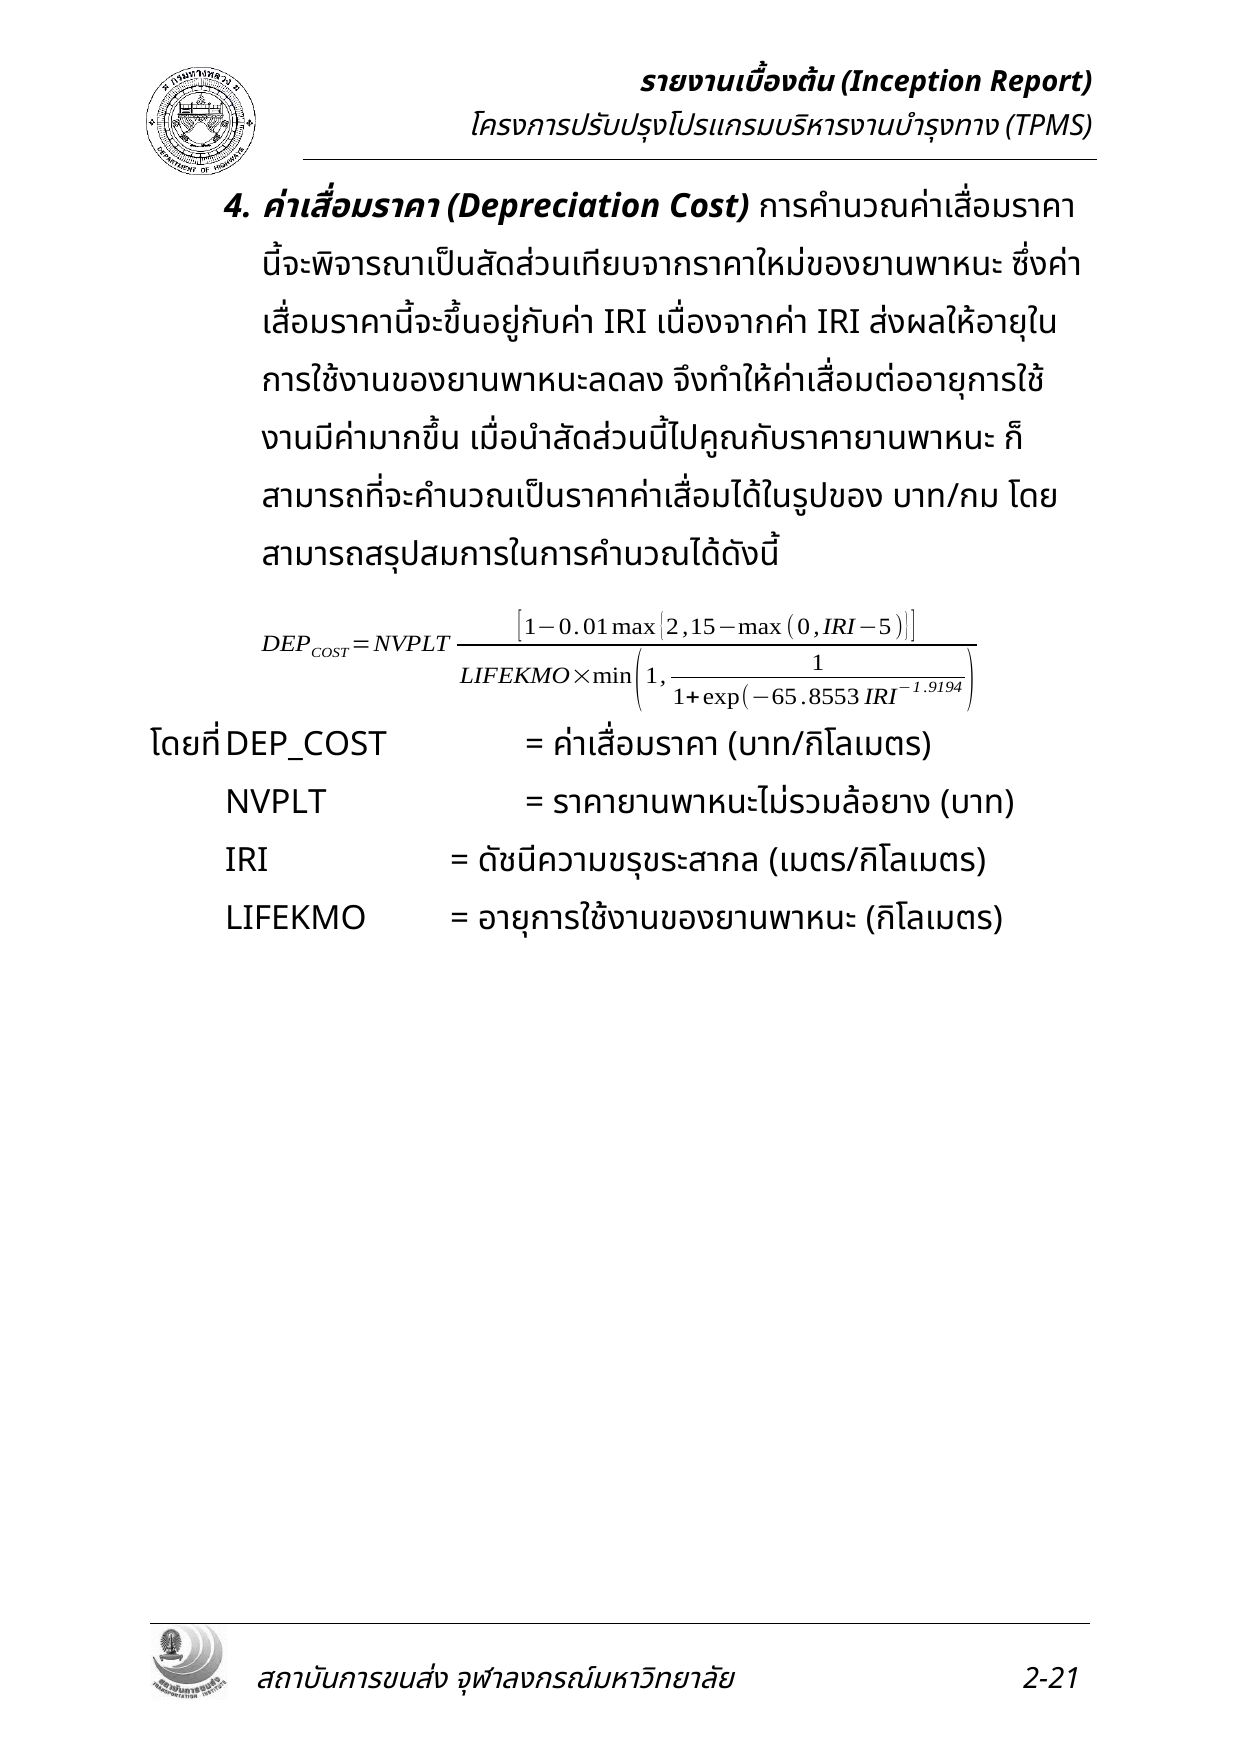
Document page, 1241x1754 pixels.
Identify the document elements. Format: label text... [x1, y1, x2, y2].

text NVPLT = ราคายานพาหนะไม่รวมล้อยาง (บาท) [150, 778, 1090, 828]
text IRI = ดัชนีความขรุขระสากล (เมตร/กิโลเมตร) [150, 836, 1090, 887]
picture [138, 60, 262, 183]
text โดยที่ DEP_COST = ค่าเสื่อมราคา (บาท/กิโลเมตร) [150, 720, 1090, 770]
text LIFEKMO = อายุการใช้งานของยานพาหนะ (กิโลเมตร) [150, 894, 1090, 945]
list ค่าเสื่อมราคา (Depreciation Cost) การคำนวณค่าเสื่อมราคานี้จะพิจารณาเป็นสัดส่วนเทียบจากราคาใหม่ของยานพาหนะ ซึ่งค่าเสื่อมราคานี้จะขึ้นอยู่กับค่า IRI เนื่องจากค่า IRI ส่งผลให้อายุในการใช้งานของยานพาหนะลดลง จึงทำให้ค่าเสื่อมต่ออายุการใช้งานมีค่ามากขึ้น เมื่อนำสัดส่วนนี้ไปคูณกับราคายานพาหนะ ก็สามารถที่จะคำนวณเป็นราคาค่าเสื่อมได้ในรูปของ บาท/กม โดยสามารถสรุปสมการในการคำนวณได้ดังนี้ [224, 182, 1090, 581]
picture [150, 1624, 228, 1700]
